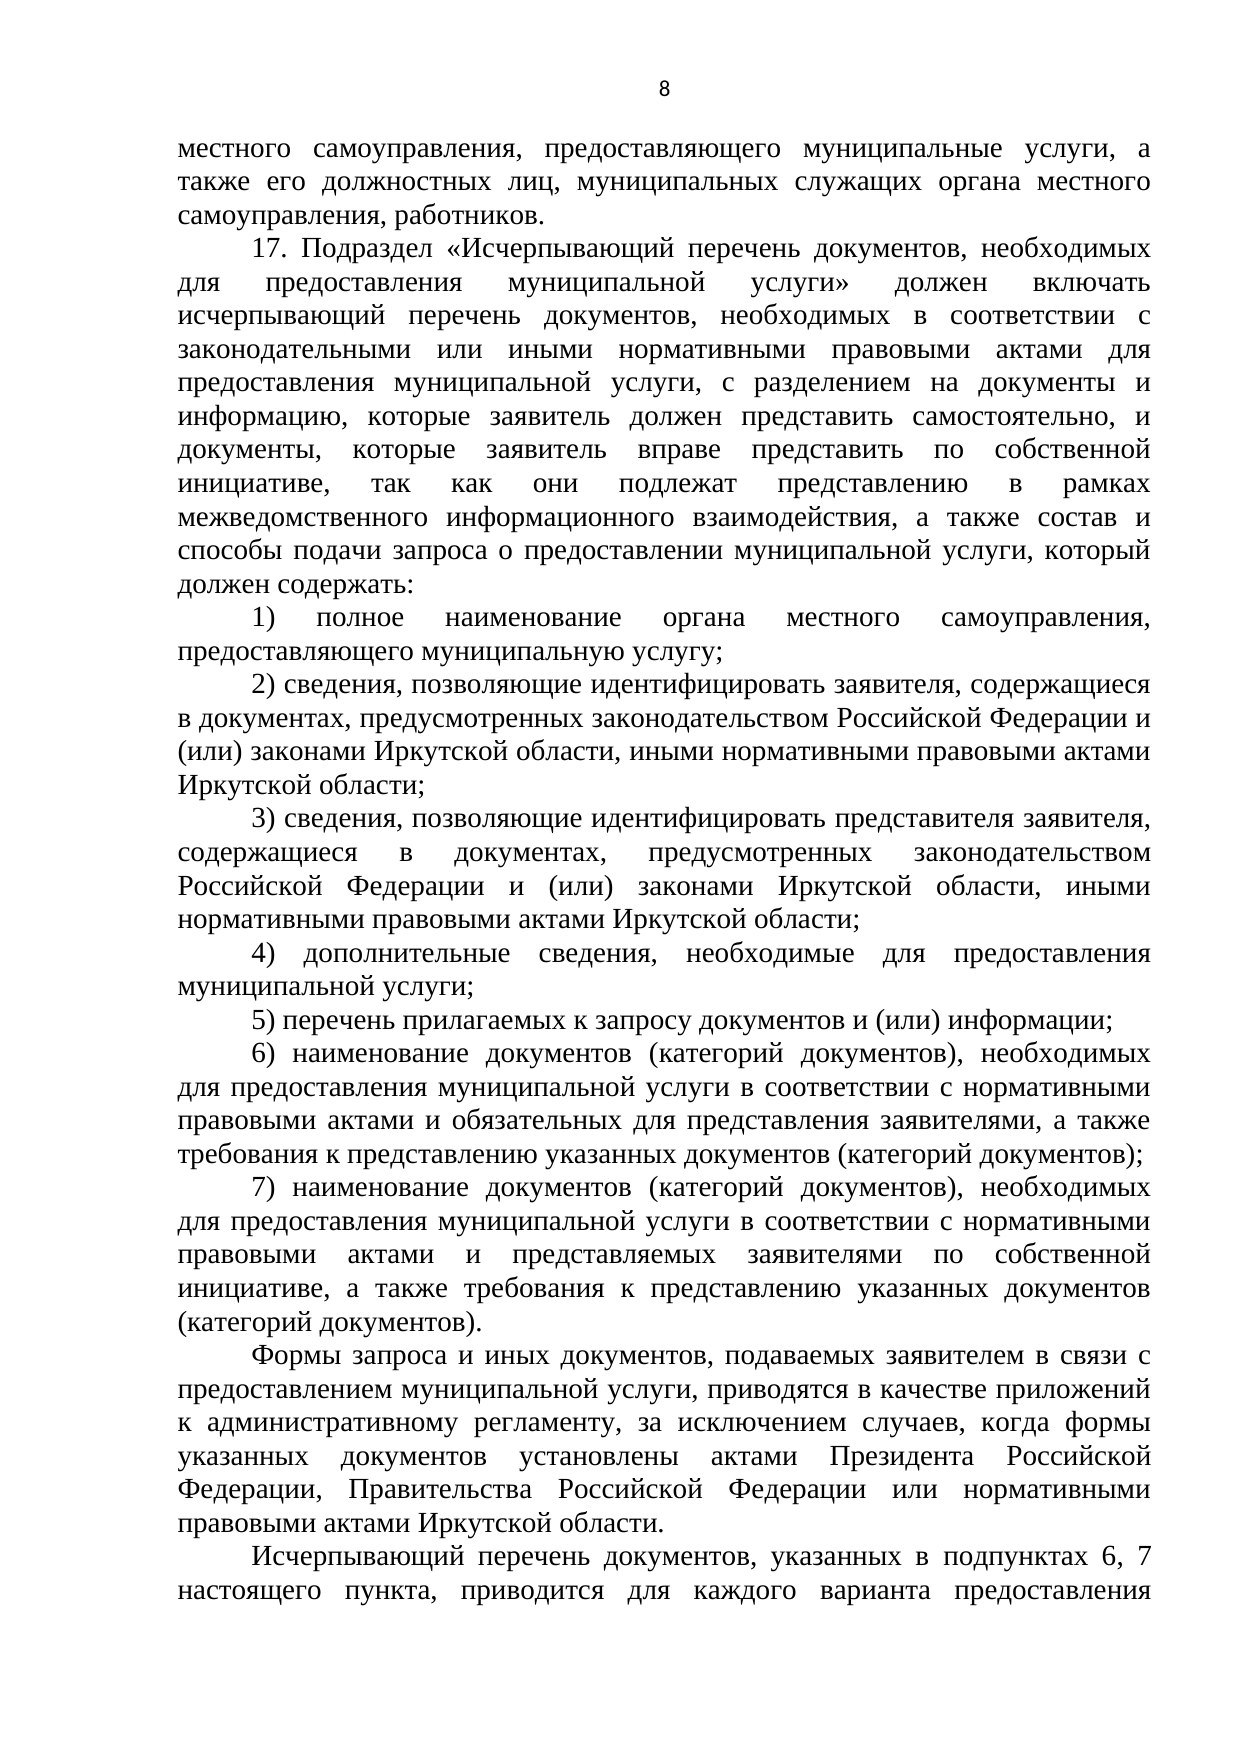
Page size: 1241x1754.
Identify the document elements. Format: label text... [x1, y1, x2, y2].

text 5) перечень прилагаемых к запросу документов и (или) информации; [177, 1002, 1152, 1035]
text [177, 130, 1152, 230]
text 17. Подраздел «Исчерпывающий перечень документов, необходимых для предоставления муниципальной услуги» должен включать исчерпывающий перечень документов, необходимых в соответствии с законодательными или иными нормативными правовыми актами для предоставления муниципальной услуги, с разделением на документы и информацию, которые заявитель должен представить самостоятельно, и документы, которые заявитель вправе представить по собственной инициативе, так как они подлежат представлению в рамках межведомственного информационного взаимодействия, а также состав и способы подачи запроса о предоставлении муниципальной услуги, который должен содержать: [177, 230, 1152, 599]
text 7) наименование документов (категорий документов), необходимых для предоставления муниципальной услуги в соответствии с нормативными правовыми актами и представляемых заявителями по собственной инициативе, а также требования к представлению указанных документов (категорий документов). [177, 1169, 1152, 1337]
text Формы запроса и иных документов, подаваемых заявителем в связи с предоставлением муниципальной услуги, приводятся в качестве приложений к административному регламенту, за исключением случаев, когда формы указанных документов установлены актами Президента Российской Федерации, Правительства Российской Федерации или нормативными правовыми актами Иркутской области. [177, 1337, 1152, 1538]
text 4) дополнительные сведения, необходимые для предоставления муниципальной услуги; [177, 935, 1152, 1002]
text 1) полное наименование органа местного самоуправления, предоставляющего муниципальную услугу; [177, 599, 1152, 666]
text 3) сведения, позволяющие идентифицировать представителя заявителя, содержащиеся в документах, предусмотренных законодательством Российской Федерации и (или) законами Иркутской области, иными нормативными правовыми актами Иркутской области; [177, 801, 1152, 935]
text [177, 1538, 1152, 1606]
text 6) наименование документов (категорий документов), необходимых для предоставления муниципальной услуги в соответствии с нормативными правовыми актами и обязательных для представления заявителями, а также требования к представлению указанных документов (категорий документов); [177, 1035, 1152, 1169]
text 2) сведения, позволяющие идентифицировать заявителя, содержащиеся в документах, предусмотренных законодательством Российской Федерации и (или) законами Иркутской области, иными нормативными правовыми актами Иркутской области; [177, 666, 1152, 801]
